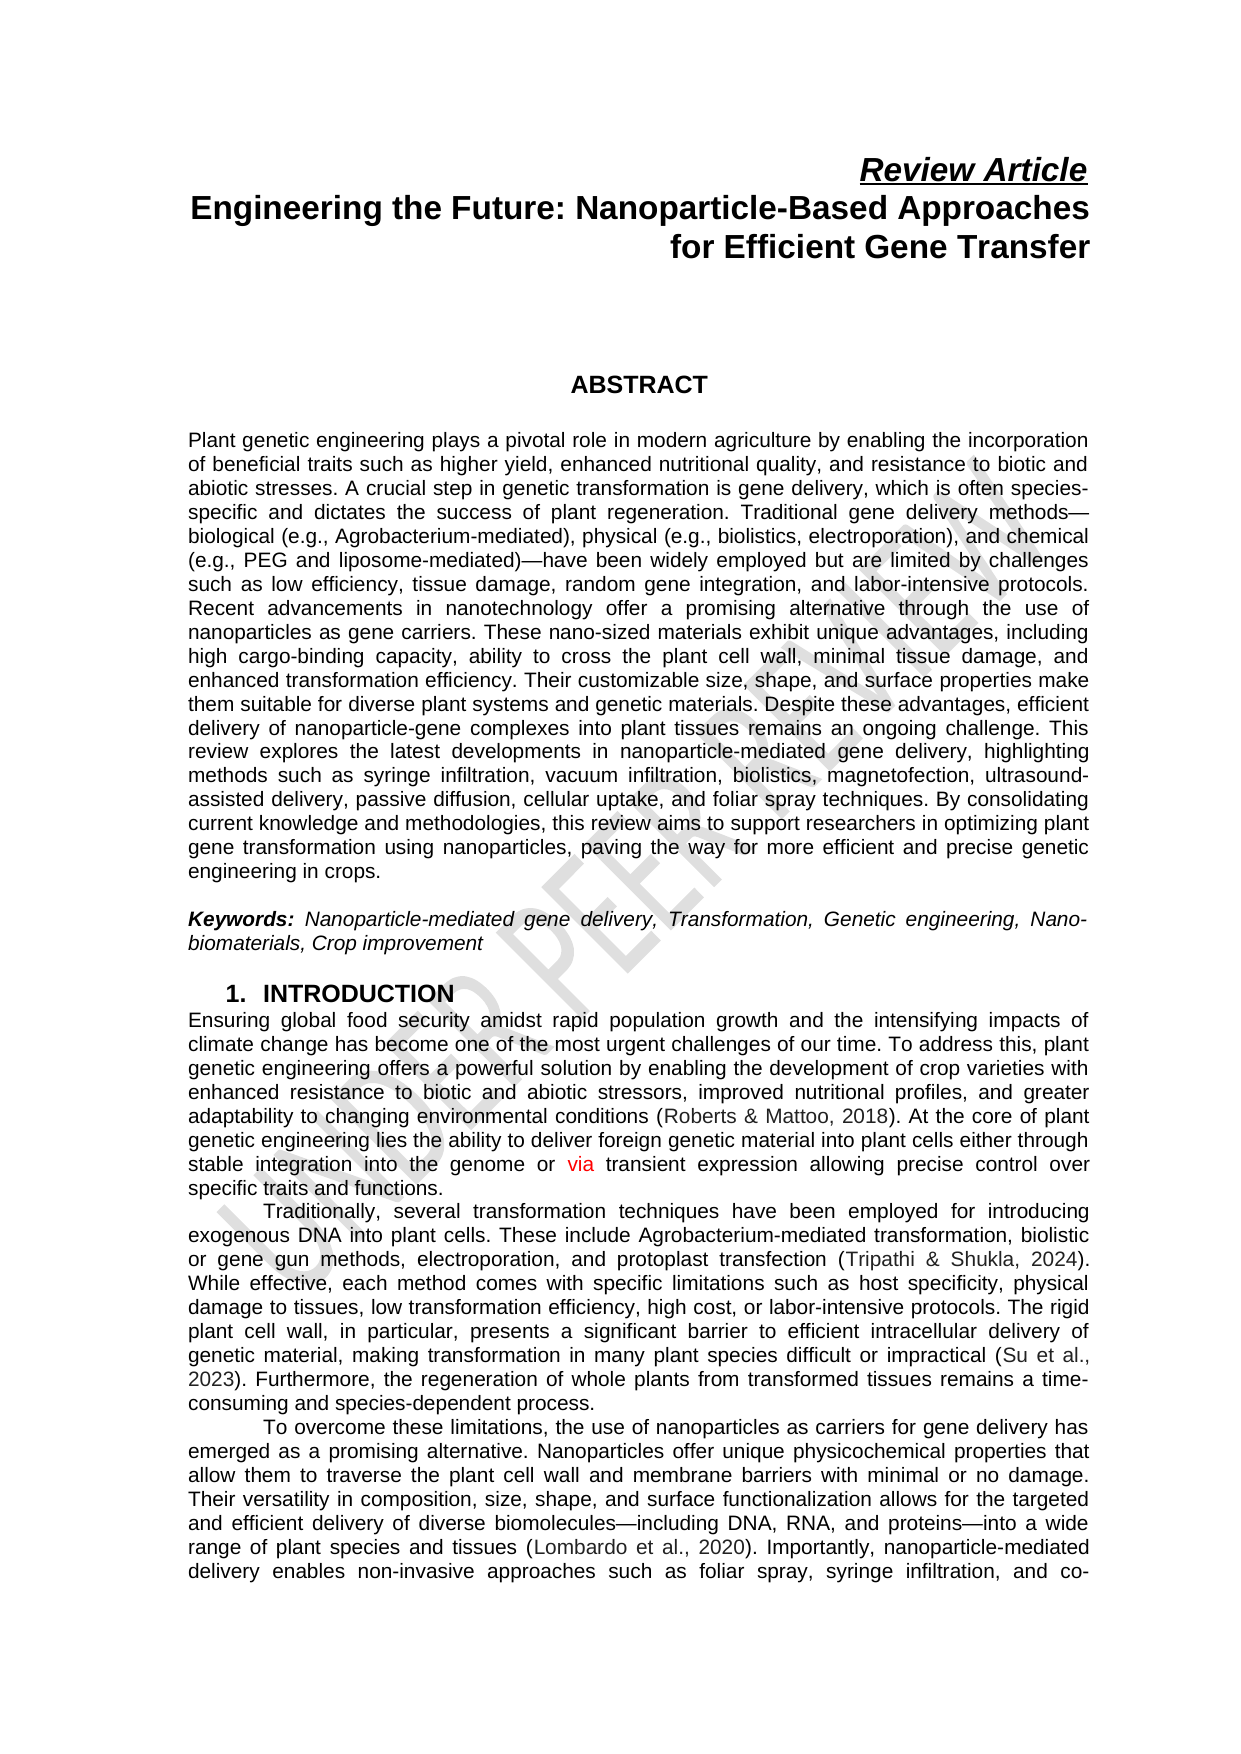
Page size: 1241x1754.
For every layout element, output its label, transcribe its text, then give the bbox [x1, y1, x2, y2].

text Ensuring global food security amidst rapid population growth and the intensifying impacts of climate change has become one of the most urgent challenges of our time. To address this, plant genetic engineering offers a powerful solution by enabling the development of crop varieties with enhanced resistance to biotic and abiotic stressors, improved nutritional profiles, and greater adaptability to changing environmental conditions (Roberts & Mattoo, 2018). At the core of plant genetic engineering lies the ability to deliver foreign genetic material into plant cells either through stable integration into the genome or via transient expression allowing precise control over specific traits and functions. [188, 1008, 1090, 1199]
text Engineering the Future: Nanoparticle-Based Approaches for Efficient Gene Transfer [188, 188, 1090, 265]
text ABSTRACT [188, 370, 1090, 399]
text Traditionally, several transformation techniques have been employed for introducing exogenous DNA into plant cells. These include Agrobacterium-mediated transformation, biolistic or gene gun methods, electroporation, and protoplast transfection (Tripathi & Shukla, 2024). While effective, each method comes with specific limitations such as host specificity, physical damage to tissues, low transformation efficiency, high cost, or labor-intensive protocols. The rigid plant cell wall, in particular, presents a significant barrier to efficient intracellular delivery of genetic material, making transformation in many plant species difficult or impractical (Su et al., 2023). Furthermore, the regeneration of whole plants from transformed tissues remains a time-consuming and species-dependent process. [188, 1199, 1090, 1415]
text Keywords: Nanoparticle-mediated gene delivery, Transformation, Genetic engineering, Nano-biomaterials, Crop improvement [188, 907, 1090, 955]
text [188, 1415, 1090, 1583]
list INTRODUCTION [225, 979, 1090, 1008]
text Review Article [188, 150, 1090, 188]
text Plant genetic engineering plays a pivotal role in modern agriculture by enabling the incorporation of beneficial traits such as higher yield, enhanced nutritional quality, and resistance to biotic and abiotic stresses. A crucial step in genetic transformation is gene delivery, which is often species-specific and dictates the success of plant regeneration. Traditional gene delivery methods—biological (e.g., Agrobacterium-mediated), physical (e.g., biolistics, electroporation), and chemical (e.g., PEG and liposome-mediated)—have been widely employed but are limited by challenges such as low efficiency, tissue damage, random gene integration, and labor-intensive protocols. Recent advancements in nanotechnology offer a promising alternative through the use of nanoparticles as gene carriers. These nano-sized materials exhibit unique advantages, including high cargo-binding capacity, ability to cross the plant cell wall, minimal tissue damage, and enhanced transformation efficiency. Their customizable size, shape, and surface properties make them suitable for diverse plant systems and genetic materials. Despite these advantages, efficient delivery of nanoparticle-gene complexes into plant tissues remains an ongoing challenge. This review explores the latest developments in nanoparticle-mediated gene delivery, highlighting methods such as syringe infiltration, vacuum infiltration, biolistics, magnetofection, ultrasound-assisted delivery, passive diffusion, cellular uptake, and foliar spray techniques. By consolidating current knowledge and methodologies, this review aims to support researchers in optimizing plant gene transformation using nanoparticles, paving the way for more efficient and precise genetic engineering in crops. [188, 428, 1090, 883]
